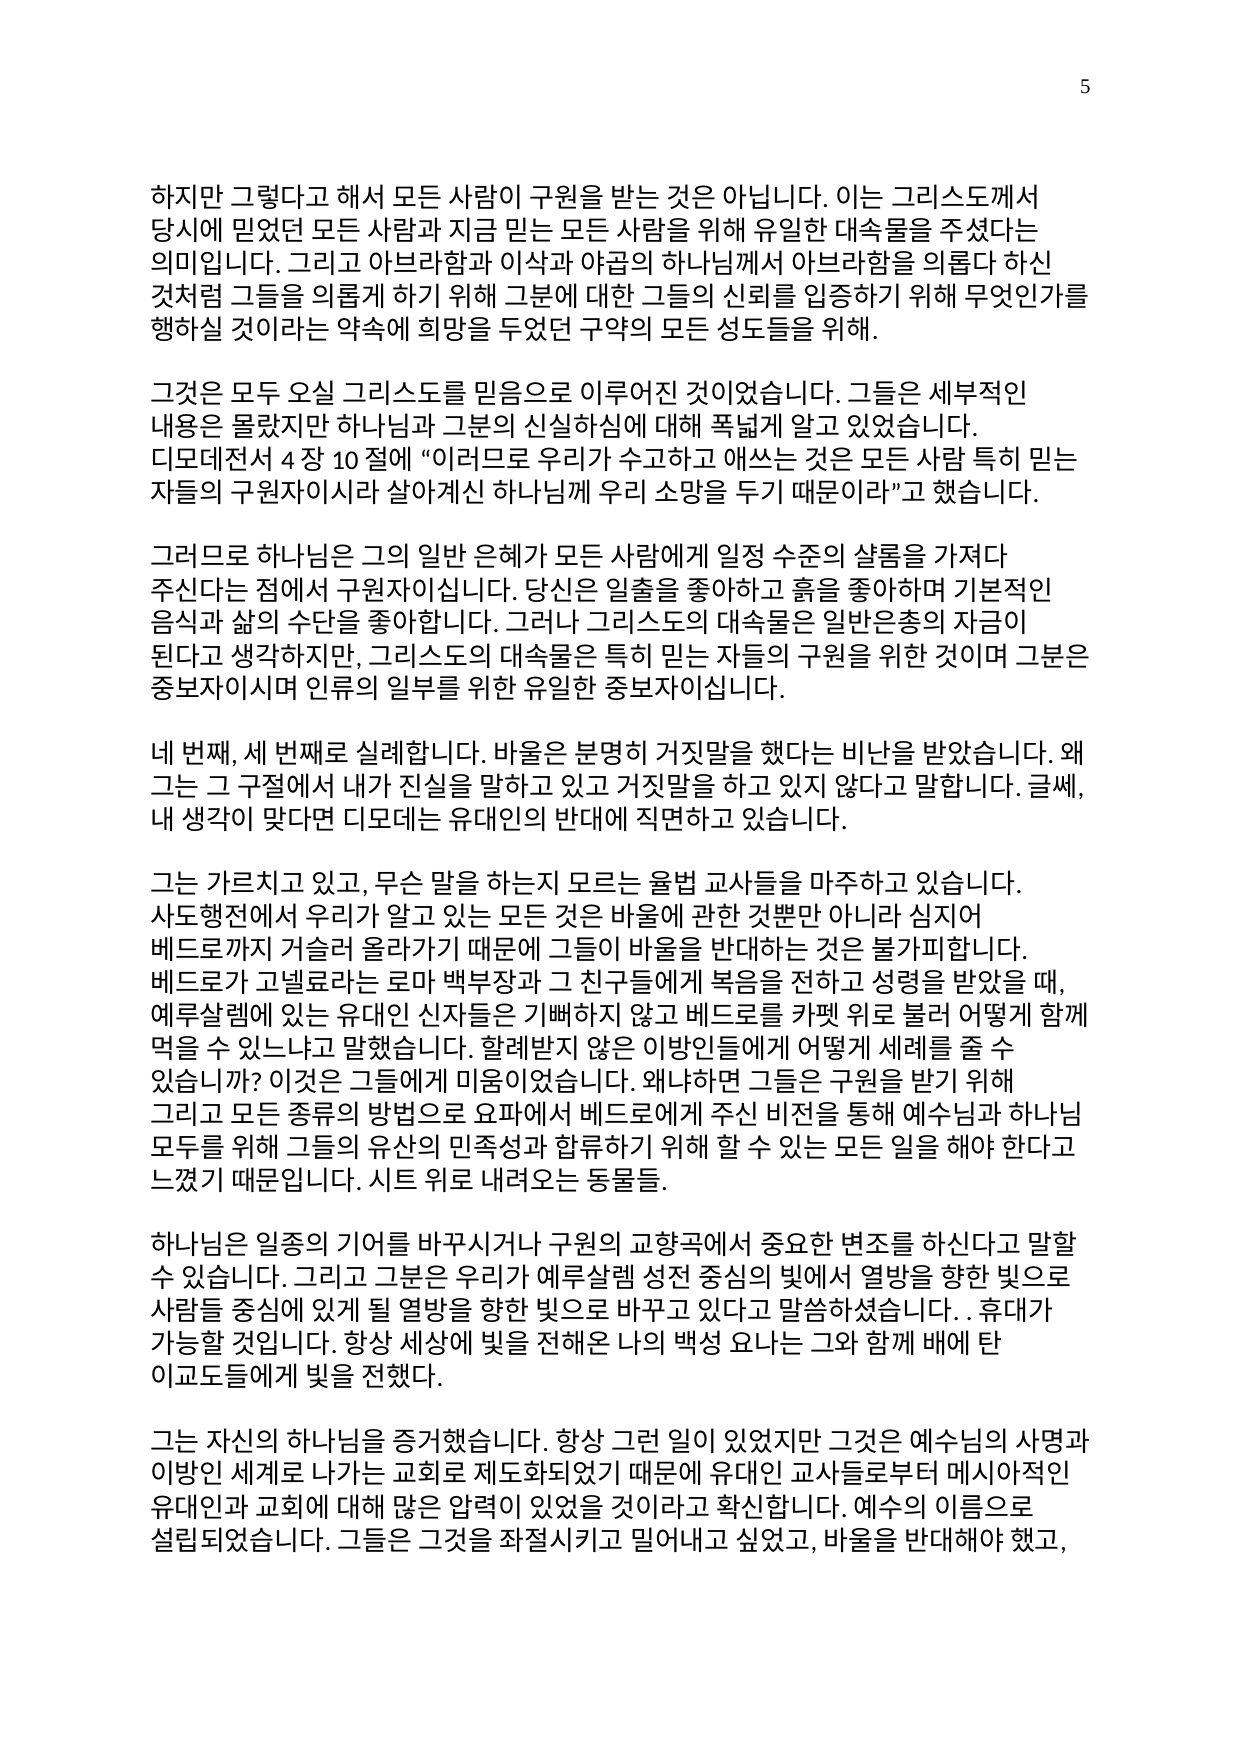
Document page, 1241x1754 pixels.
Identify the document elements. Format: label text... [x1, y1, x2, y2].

text 하나님은 일종의 기어를 바꾸시거나 구원의 교향곡에서 중요한 변조를 하신다고 말할 수 있습니다. 그리고 그분은 우리가 예루살렘 성전 중심의 빛에서 열방을 향한 빛으로 사람들 중심에 있게 될 열방을 향한 빛으로 바꾸고 있다고 말씀하셨습니다. . 휴대가 가능할 것입니다. 항상 세상에 빛을 전해온 나의 백성 요나는 그와 함께 배에 탄 이교도들에게 빛을 전했다. [150, 1228, 1090, 1393]
text 그는 가르치고 있고, 무슨 말을 하는지 모르는 율법 교사들을 마주하고 있습니다. 사도행전에서 우리가 알고 있는 모든 것은 바울에 관한 것뿐만 아니라 심지어 베드로까지 거슬러 올라가기 때문에 그들이 바울을 반대하는 것은 불가피합니다. 베드로가 고넬료라는 로마 백부장과 그 친구들에게 복음을 전하고 성령을 받았을 때, 예루살렘에 있는 유대인 신자들은 기뻐하지 않고 베드로를 카펫 위로 불러 어떻게 함께 먹을 수 있느냐고 말했습니다. 할례받지 않은 이방인들에게 어떻게 세례를 줄 수 있습니까? 이것은 그들에게 미움이었습니다. 왜냐하면 그들은 구원을 받기 위해 그리고 모든 종류의 방법으로 요파에서 베드로에게 주신 비전을 통해 예수님과 하나님 모두를 위해 그들의 유산의 민족성과 합류하기 위해 할 수 있는 모든 일을 해야 한다고 느꼈기 때문입니다. 시트 위로 내려오는 동물들. [150, 867, 1090, 1197]
text 그것은 모두 오실 그리스도를 믿음으로 이루어진 것이었습니다. 그들은 세부적인 내용은 몰랐지만 하나님과 그분의 신실하심에 대해 폭넓게 알고 있었습니다. 디모데전서 4장 10절에 “이러므로 우리가 수고하고 애쓰는 것은 모든 사람 특히 믿는 자들의 구원자이시라 살아계신 하나님께 우리 소망을 두기 때문이라”고 했습니다. [150, 377, 1090, 509]
text 그러므로 하나님은 그의 일반 은혜가 모든 사람에게 일정 수준의 샬롬을 가져다 주신다는 점에서 구원자이십니다. 당신은 일출을 좋아하고 흙을 좋아하며 기본적인 음식과 삶의 수단을 좋아합니다. 그러나 그리스도의 대속물은 일반은총의 자금이 된다고 생각하지만, 그리스도의 대속물은 특히 믿는 자들의 구원을 위한 것이며 그분은 중보자이시며 인류의 일부를 위한 유일한 중보자이십니다. [150, 541, 1090, 706]
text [150, 1425, 1090, 1557]
text 하지만 그렇다고 해서 모든 사람이 구원을 받는 것은 아닙니다. 이는 그리스도께서 당시에 믿었던 모든 사람과 지금 믿는 모든 사람을 위해 유일한 대속물을 주셨다는 의미입니다. 그리고 아브라함과 이삭과 야곱의 하나님께서 아브라함을 의롭다 하신 것처럼 그들을 의롭게 하기 위해 그분에 대한 그들의 신뢰를 입증하기 위해 무엇인가를 행하실 것이라는 약속에 희망을 두었던 구약의 모든 성도들을 위해. [150, 181, 1090, 346]
text 네 번째, 세 번째로 실례합니다. 바울은 분명히 거짓말을 했다는 비난을 받았습니다. 왜 그는 그 구절에서 내가 진실을 말하고 있고 거짓말을 하고 있지 않다고 말합니다. 글쎄, 내 생각이 맞다면 디모데는 유대인의 반대에 직면하고 있습니다. [150, 737, 1090, 836]
